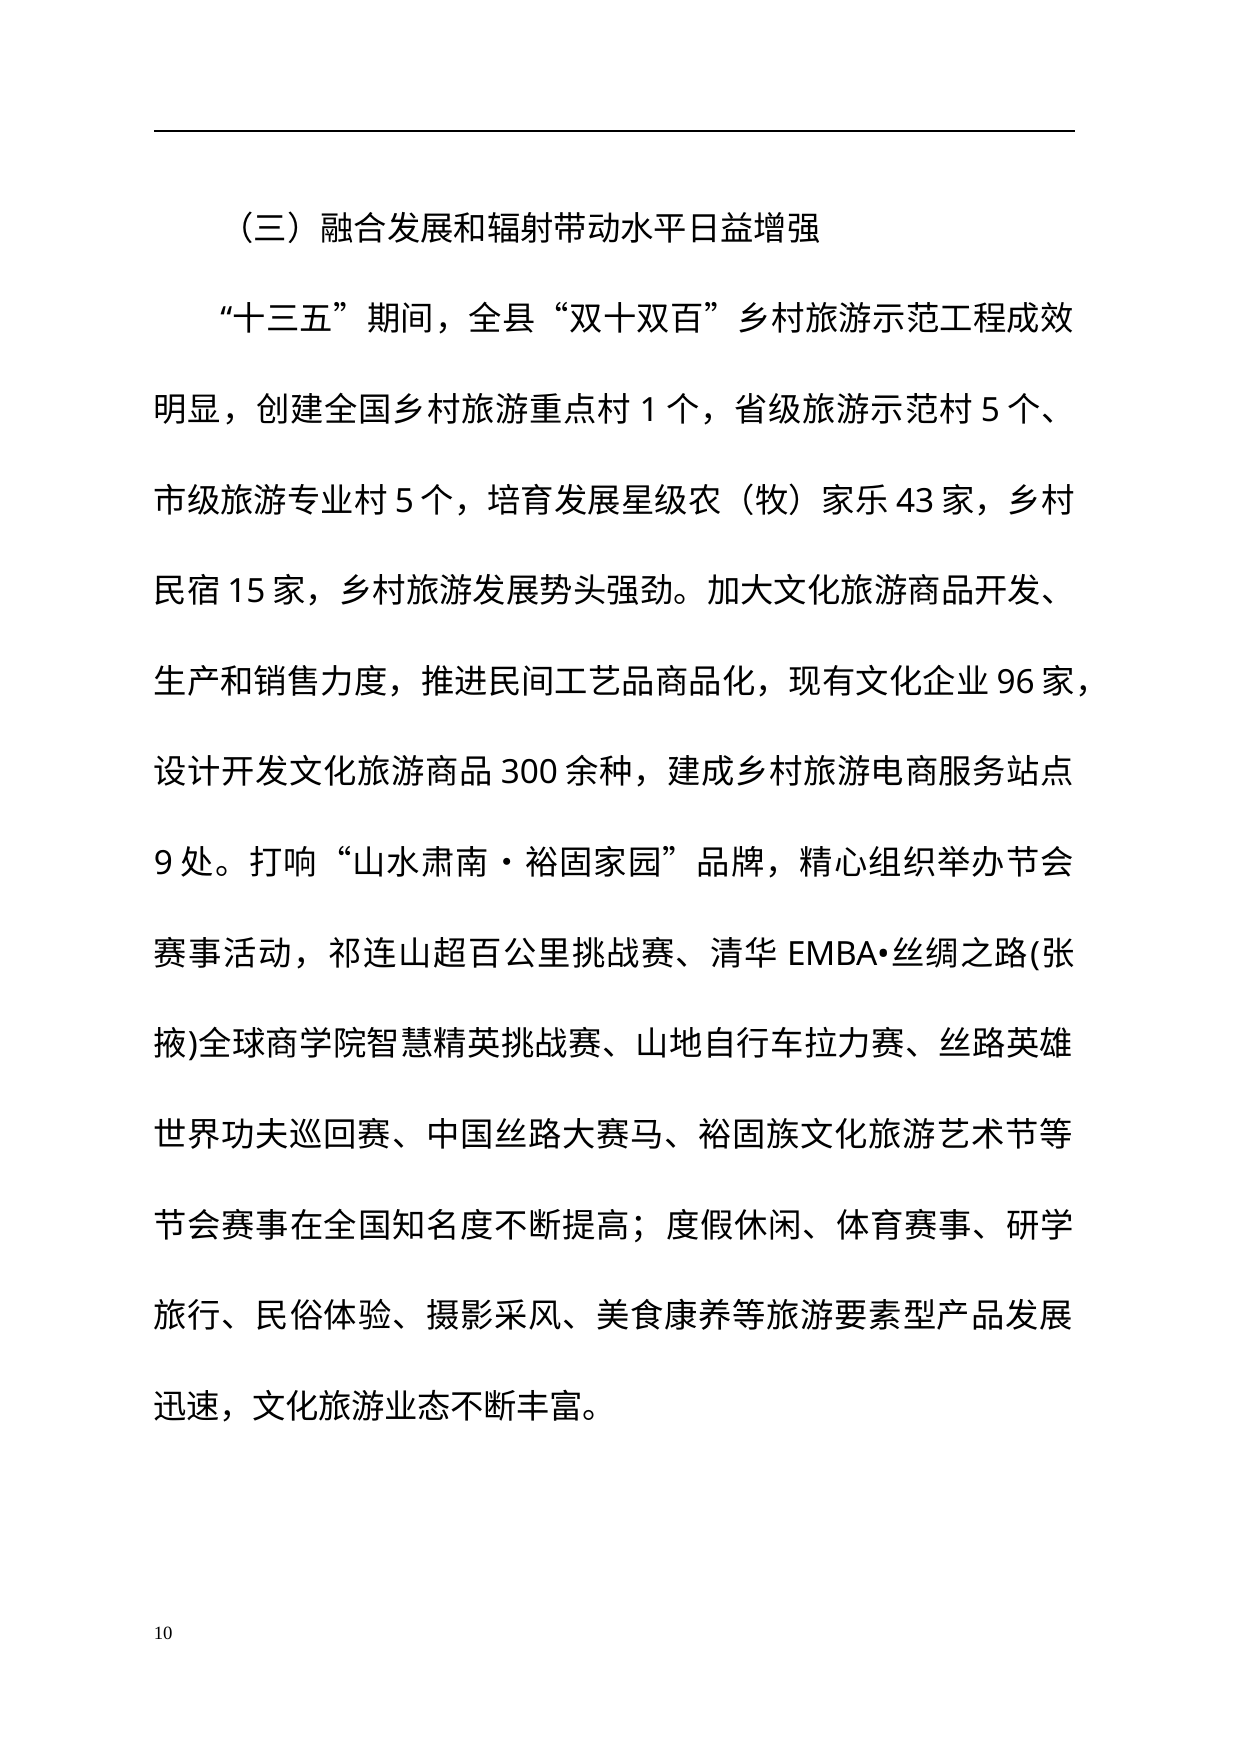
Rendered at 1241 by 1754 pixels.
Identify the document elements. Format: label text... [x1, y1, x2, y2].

subtitle （三）融合发展和辐射带动水平日益增强 [153, 181, 1075, 271]
text “十三五”期间，全县“双十双百”乡村旅游示范工程成效明显，创建全国乡村旅游重点村1个，省级旅游示范村5个、市级旅游专业村5个，培育发展星级农（牧）家乐43家，乡村民宿15家，乡村旅游发展势头强劲。加大文化旅游商品开发、生产和销售力度，推进民间工艺品商品化，现有文化企业96家，设计开发文化旅游商品300余种，建成乡村旅游电商服务站点9处。打响“山水肃南•裕固家园”品牌，精心组织举办节会赛事活动，祁连山超百公里挑战赛、清华EMBA•丝绸之路(张掖)全球商学院智慧精英挑战赛、山地自行车拉力赛、丝路英雄世界功夫巡回赛、中国丝路大赛马、裕固族文化旅游艺术节等节会赛事在全国知名度不断提高；度假休闲、体育赛事、研学旅行、民俗体验、摄影采风、美食康养等旅游要素型产品发展迅速，文化旅游业态不断丰富。 [153, 271, 1075, 1449]
